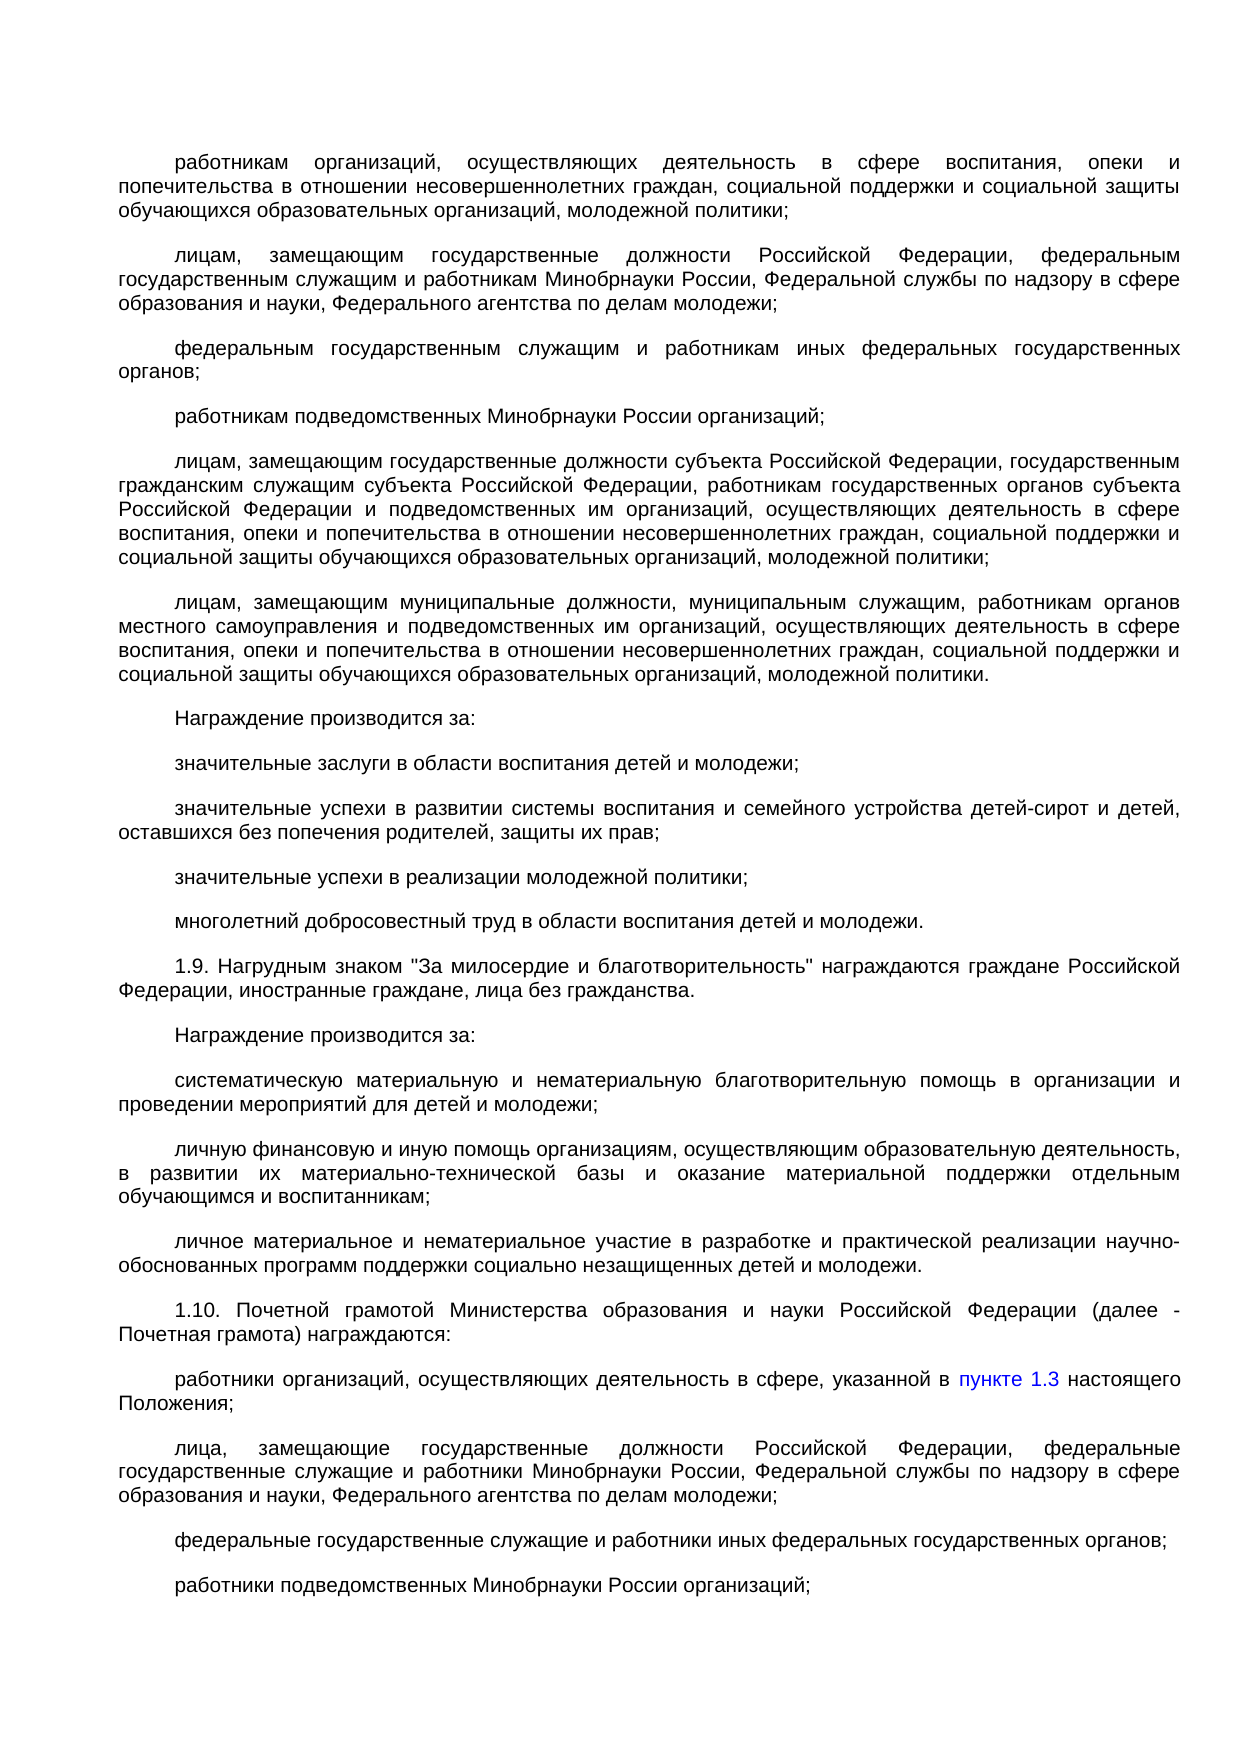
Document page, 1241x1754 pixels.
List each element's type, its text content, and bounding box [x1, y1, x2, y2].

text 1.9. Нагрудным знаком "За милосердие и благотворительность" награждаются граждане Российской Федерации, иностранные граждане, лица без гражданства. [118, 954, 1181, 1002]
text значительные успехи в реализации молодежной политики; [118, 864, 1181, 888]
text лица, замещающие государственные должности Российской Федерации, федеральные государственные служащие и работники Минобрнауки России, Федеральной службы по надзору в сфере образования и науки, Федерального агентства по делам молодежи; [118, 1435, 1181, 1507]
text работникам организаций, осуществляющих деятельность в сфере воспитания, опеки и попечительства в отношении несовершеннолетних граждан, социальной поддержки и социальной защиты обучающихся образовательных организаций, молодежной политики; [118, 150, 1181, 222]
text лицам, замещающим государственные должности Российской Федерации, федеральным государственным служащим и работникам Минобрнауки России, Федеральной службы по надзору в сфере образования и науки, Федерального агентства по делам молодежи; [118, 243, 1181, 314]
text личную финансовую и иную помощь организациям, осуществляющим образовательную деятельность, в развитии их материально-технической базы и оказание материальной поддержки отдельным обучающимся и воспитанникам; [118, 1136, 1181, 1208]
text значительные заслуги в области воспитания детей и молодежи; [118, 751, 1181, 775]
text Награждение производится за: [118, 706, 1181, 730]
text Награждение производится за: [118, 1023, 1181, 1047]
text 1.10. Почетной грамотой Министерства образования и науки Российской Федерации (далее - Почетная грамота) награждаются: [118, 1298, 1181, 1346]
text систематическую материальную и нематериальную благотворительную помощь в организации и проведении мероприятий для детей и молодежи; [118, 1068, 1181, 1116]
text многолетний добросовестный труд в области воспитания детей и молодежи. [118, 909, 1181, 933]
text лицам, замещающим муниципальные должности, муниципальным служащим, работникам органов местного самоуправления и подведомственных им организаций, осуществляющих деятельность в сфере воспитания, опеки и попечительства в отношении несовершеннолетних граждан, социальной поддержки и социальной защиты обучающихся образовательных организаций, молодежной политики. [118, 589, 1181, 685]
text работникам подведомственных Минобрнауки России организаций; [118, 404, 1181, 428]
text федеральным государственным служащим и работникам иных федеральных государственных органов; [118, 335, 1181, 383]
text лицам, замещающим государственные должности субъекта Российской Федерации, государственным гражданским служащим субъекта Российской Федерации, работникам государственных органов субъекта Российской Федерации и подведомственных им организаций, осуществляющих деятельность в сфере воспитания, опеки и попечительства в отношении несовершеннолетних граждан, социальной поддержки и социальной защиты обучающихся образовательных организаций, молодежной политики; [118, 449, 1181, 569]
text значительные успехи в развитии системы воспитания и семейного устройства детей-сирот и детей, оставшихся без попечения родителей, защиты их прав; [118, 796, 1181, 844]
text личное материальное и нематериальное участие в разработке и практической реализации научно-обоснованных программ поддержки социально незащищенных детей и молодежи. [118, 1229, 1181, 1277]
text работники подведомственных Минобрнауки России организаций; [118, 1573, 1181, 1597]
text работники организаций, осуществляющих деятельность в сфере, указанной в пункте 1.3 настоящего Положения; [118, 1367, 1181, 1414]
text федеральные государственные служащие и работники иных федеральных государственных органов; [118, 1528, 1181, 1552]
